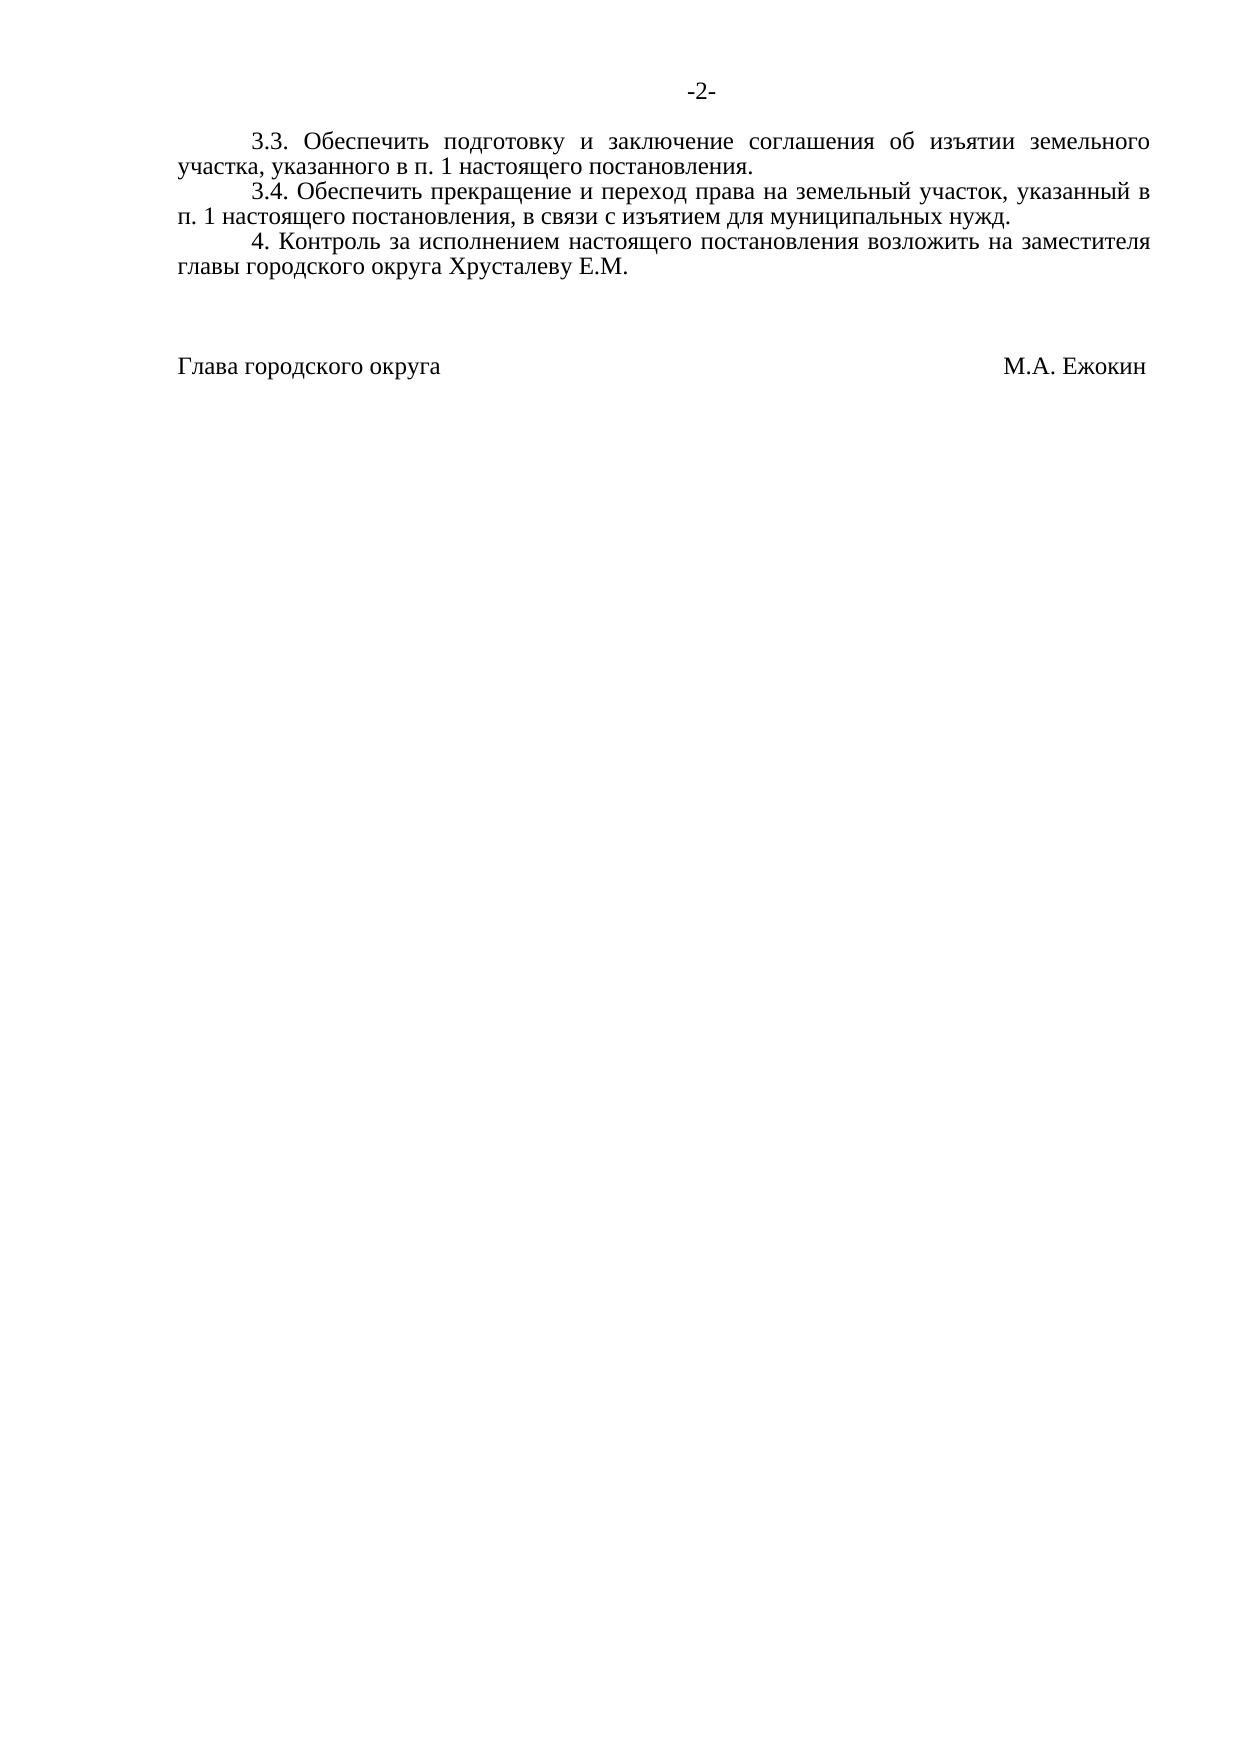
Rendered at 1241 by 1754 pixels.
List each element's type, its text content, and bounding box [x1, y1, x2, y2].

text 3.4. Обеспечить прекращение и переход права на земельный участок, указанный в п. 1 настоящего постановления, в связи с изъятием для муниципальных нужд. [177, 179, 1152, 229]
text Глава городского округа М.А. Ежокин [177, 354, 1152, 379]
text 3.3. Обеспечить подготовку и заключение соглашения об изъятии земельного участка, указанного в п. 1 настоящего постановления. [177, 129, 1152, 179]
text -2- [177, 79, 1152, 104]
text 4. Контроль за исполнением настоящего постановления возложить на заместителя главы городского округа Хрусталеву Е.М. [177, 229, 1152, 279]
